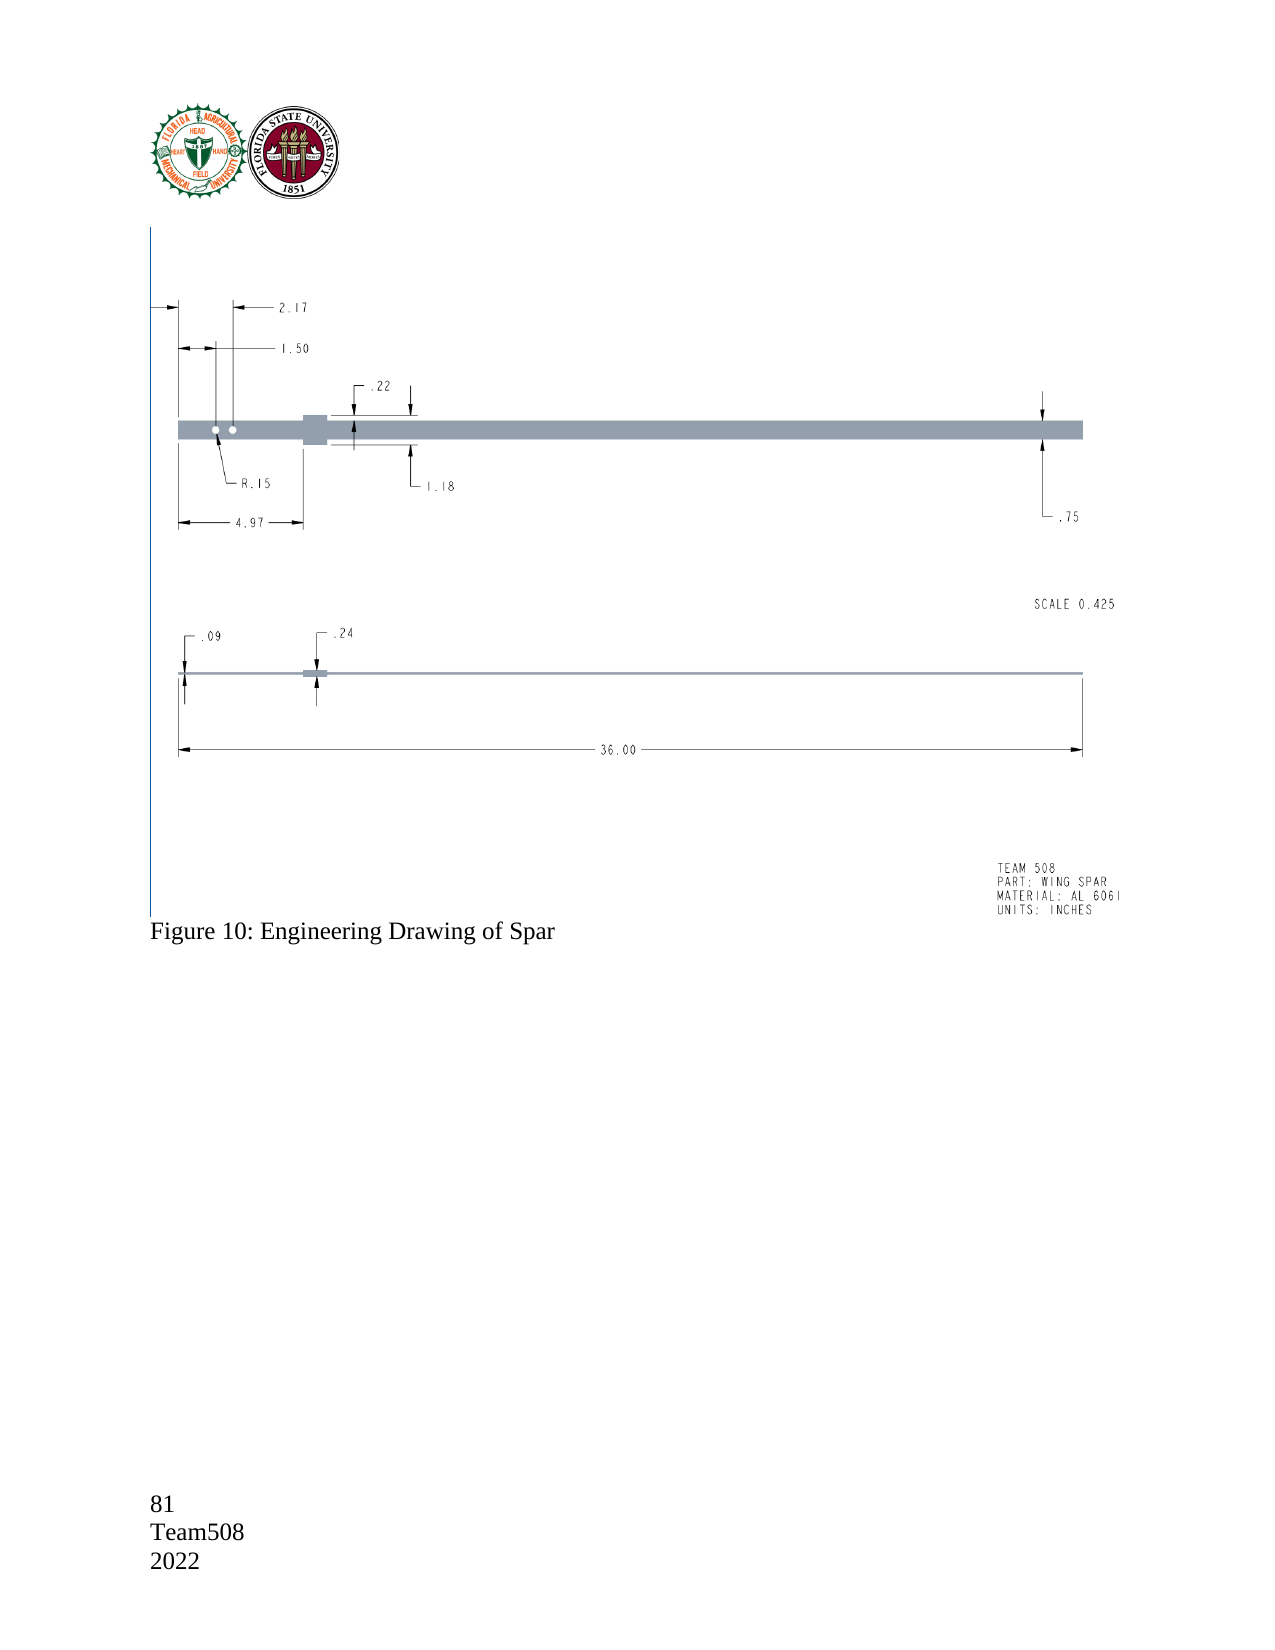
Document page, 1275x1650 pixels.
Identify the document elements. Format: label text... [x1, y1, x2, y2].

text Figure 10: Engineering Drawing of Spar [150, 916, 1125, 945]
picture [150, 103, 340, 199]
